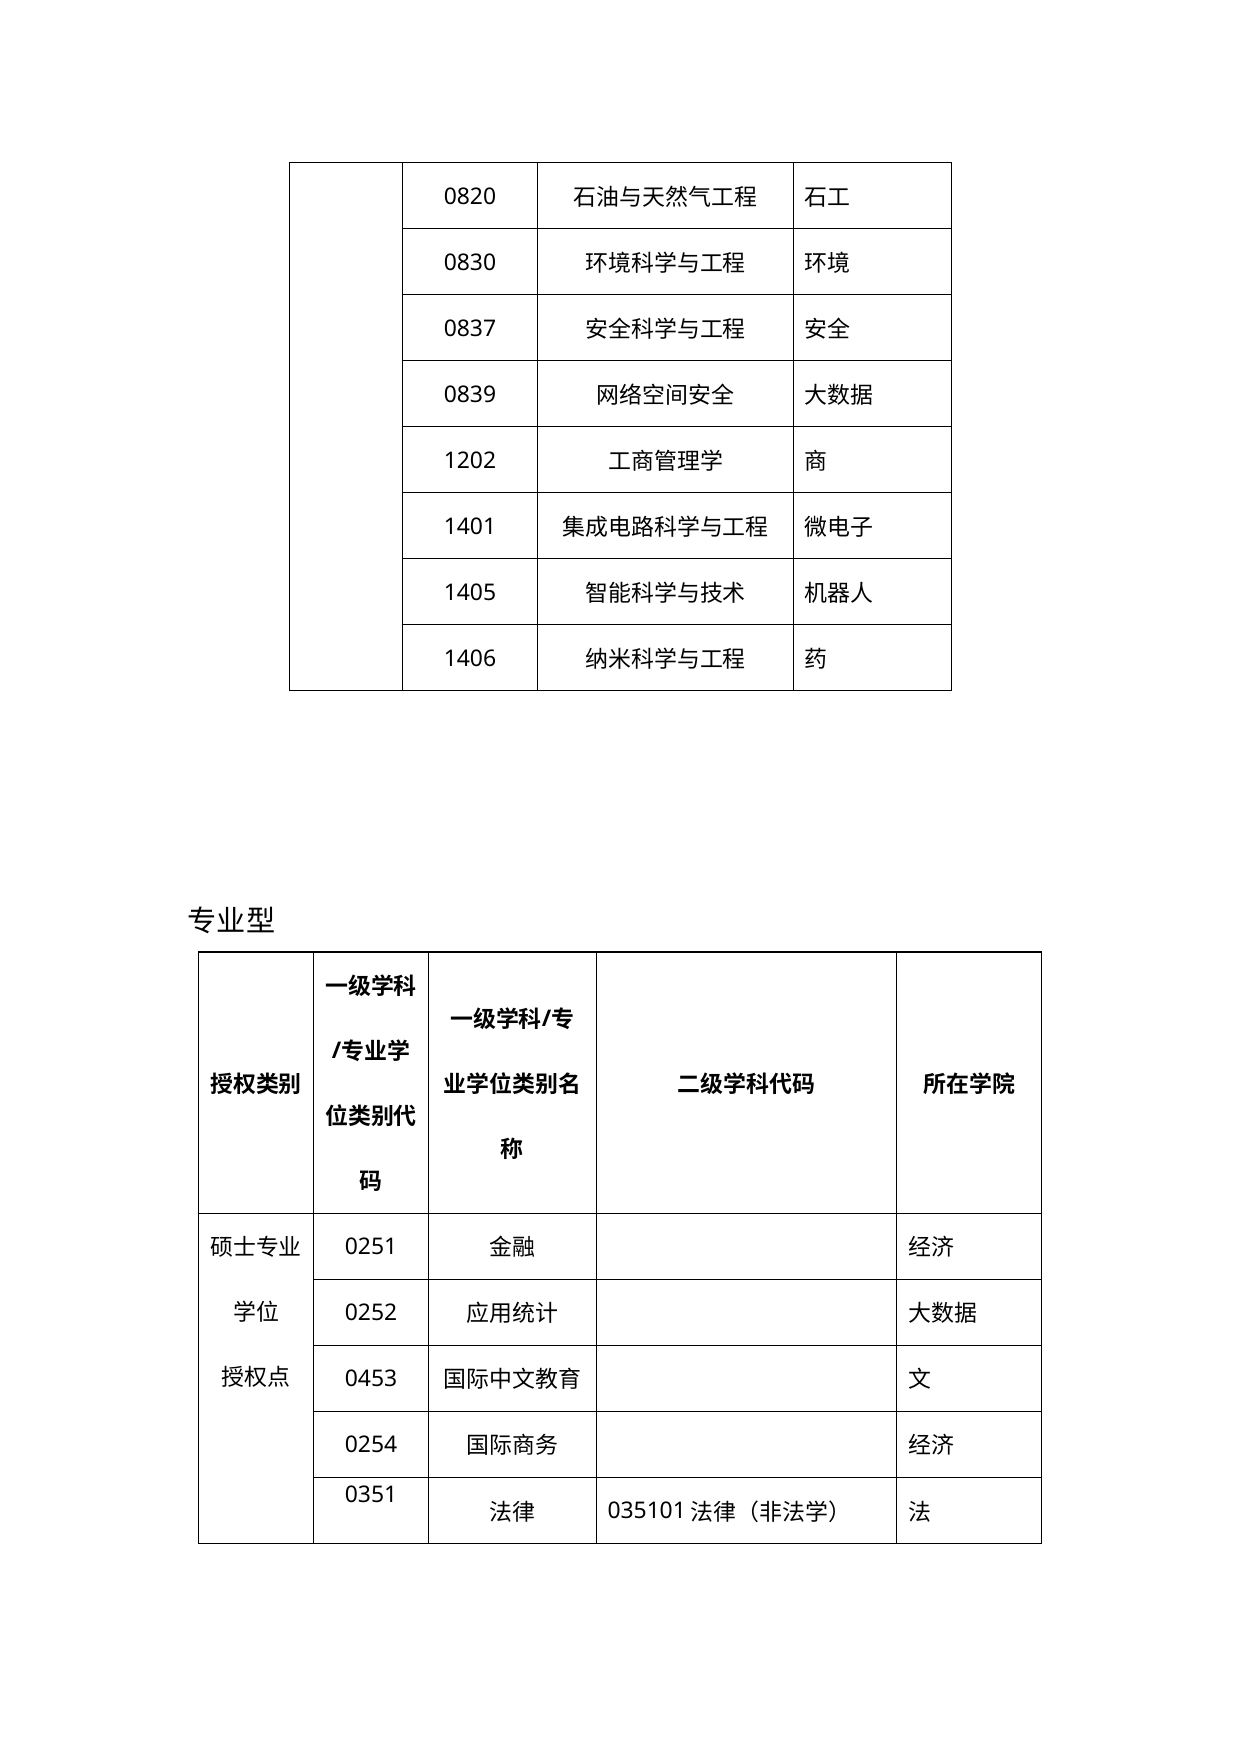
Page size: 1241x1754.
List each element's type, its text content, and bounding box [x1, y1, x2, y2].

text 专业型 [187, 886, 1053, 951]
table_cell 药 [794, 625, 951, 690]
table_cell 经济 [897, 1214, 1041, 1278]
table_cell 文 [897, 1346, 1041, 1411]
table_cell 环境科学与工程 [538, 229, 793, 294]
table_cell 0252 [314, 1280, 428, 1344]
table_cell 法 [897, 1478, 1041, 1543]
table_cell 石油与天然气工程 [538, 163, 793, 228]
table_cell 035101法律（非法学） [597, 1478, 896, 1543]
table_cell 安全 [794, 295, 951, 360]
table_cell 1401 [403, 493, 537, 558]
table_cell 0837 [403, 295, 537, 360]
table_cell 石工 [794, 163, 951, 228]
table_cell 0453 [314, 1346, 428, 1411]
table_cell 0820 [403, 163, 537, 228]
table_cell 环境 [794, 229, 951, 294]
table_cell 1406 [403, 625, 537, 690]
table_header 一级学科/专业学位类别代码 [314, 953, 428, 1212]
table_cell 安全科学与工程 [538, 295, 793, 360]
table_cell 网络空间安全 [538, 361, 793, 426]
table_cell 商 [794, 427, 951, 492]
table_cell 工商管理学 [538, 427, 793, 492]
table_cell 经济 [897, 1412, 1041, 1477]
table_cell [597, 1214, 896, 1278]
table_header 一级学科/专业学位类别名称 [429, 953, 596, 1212]
table_cell [597, 1280, 896, 1344]
table_header 所在学院 [897, 953, 1041, 1212]
table_cell 0839 [403, 361, 537, 426]
table_cell 法律 [429, 1478, 596, 1543]
table_cell 1202 [403, 427, 537, 492]
table_cell 机器人 [794, 559, 951, 624]
table_cell 纳米科学与工程 [538, 625, 793, 690]
table_cell 0830 [403, 229, 537, 294]
table_header 授权类别 [199, 953, 313, 1212]
table_cell 智能科学与技术 [538, 559, 793, 624]
table_cell 国际中文教育 [429, 1346, 596, 1411]
table_cell 应用统计 [429, 1280, 596, 1344]
table_cell 集成电路科学与工程 [538, 493, 793, 558]
table_cell 金融 [429, 1214, 596, 1278]
table_cell 0251 [314, 1214, 428, 1278]
table_cell [597, 1412, 896, 1477]
table_cell 大数据 [794, 361, 951, 426]
table_header 二级学科代码 [597, 953, 896, 1212]
table_cell 国际商务 [429, 1412, 596, 1477]
table_cell 微电子 [794, 493, 951, 558]
table_cell 0254 [314, 1412, 428, 1477]
table_cell [597, 1346, 896, 1411]
table_cell 0351 [314, 1478, 428, 1543]
table_cell 硕士专业学位 授权点 [199, 1214, 313, 1543]
table_cell 大数据 [897, 1280, 1041, 1344]
table_cell 1405 [403, 559, 537, 624]
